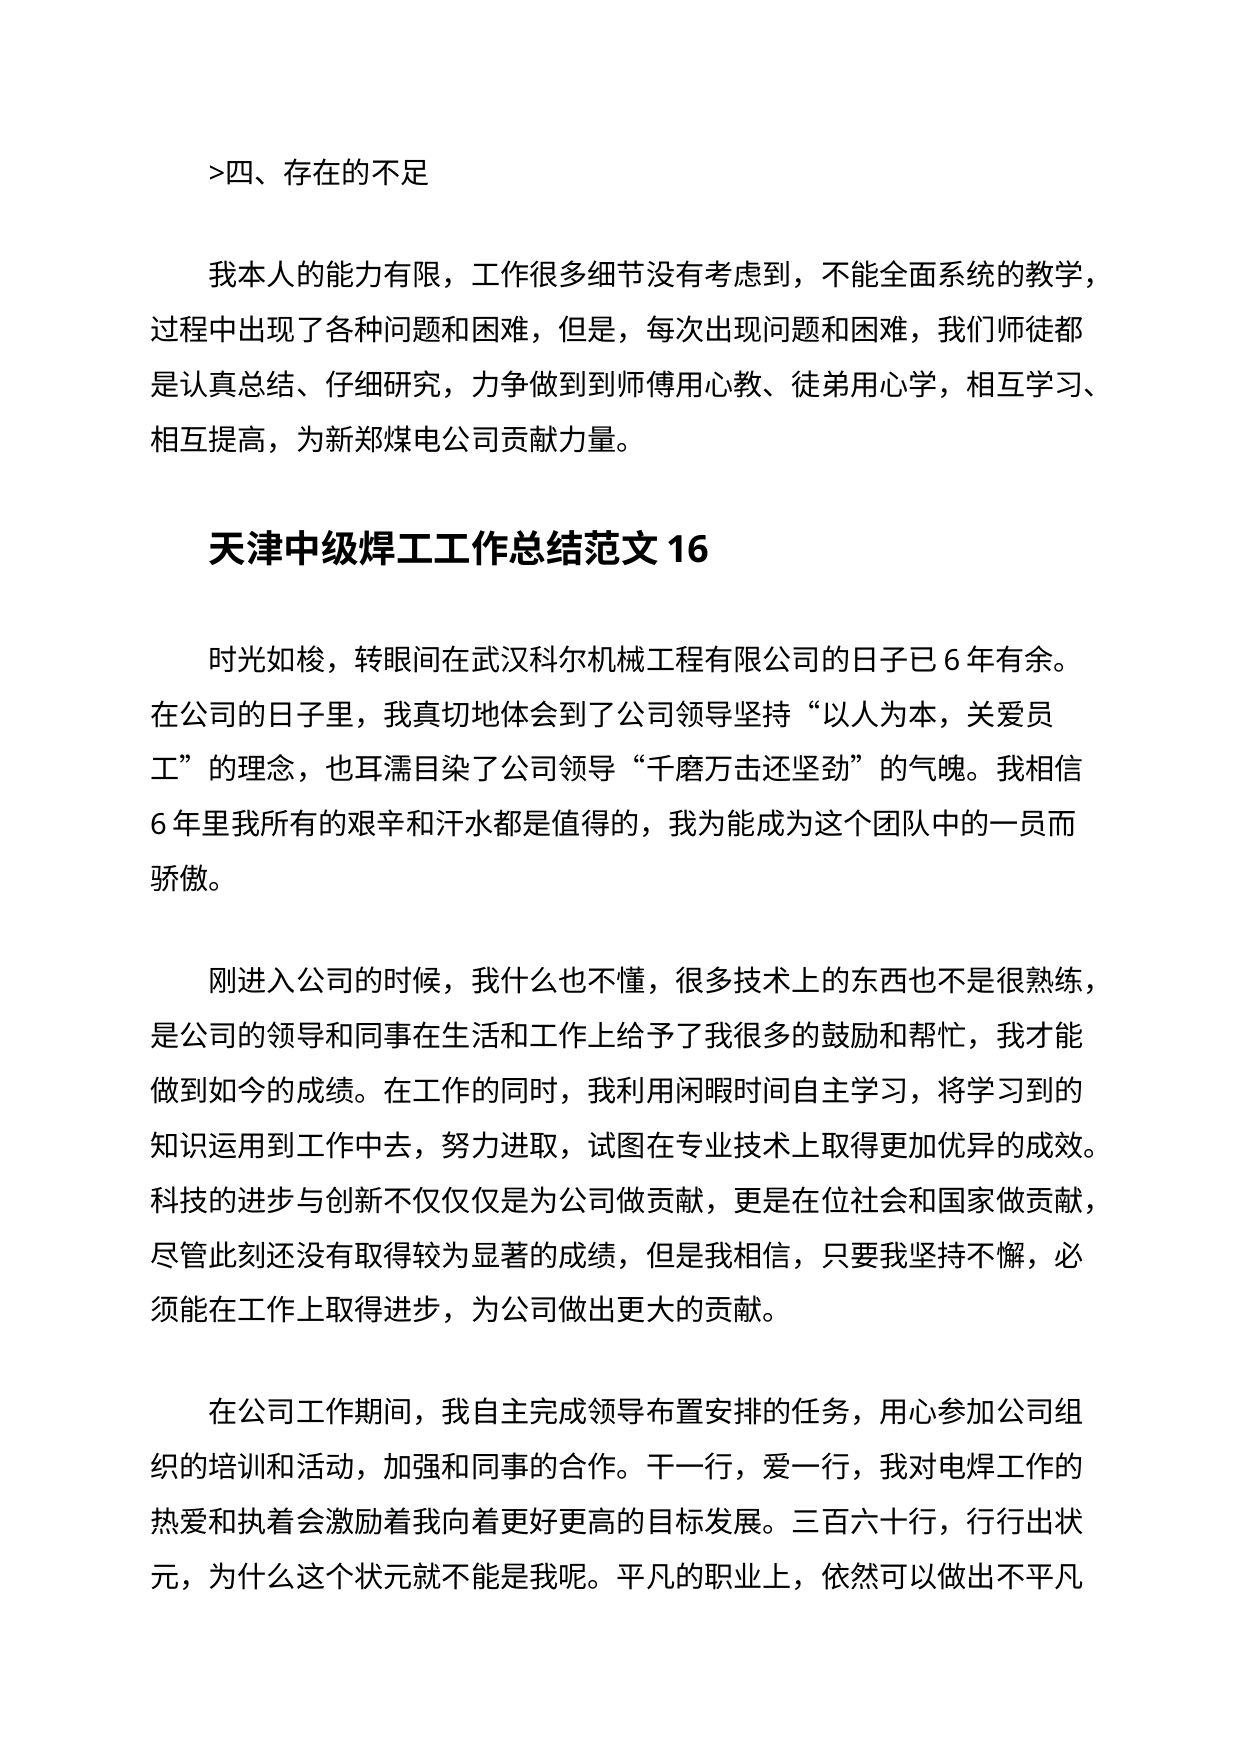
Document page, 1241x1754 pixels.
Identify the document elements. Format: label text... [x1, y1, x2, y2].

text >四、存在的不足 [150, 150, 1090, 192]
text 刚进入公司的时候，我什么也不懂，很多技术上的东西也不是很熟练，是公司的领导和同事在生活和工作上给予了我很多的鼓励和帮忙，我才能做到如今的成绩。在工作的同时，我利用闲暇时间自主学习，将学习到的知识运用到工作中去，努力进取，试图在专业技术上取得更加优异的成效。科技的进步与创新不仅仅仅是为公司做贡献，更是在位社会和国家做贡献，尽管此刻还没有取得较为显著的成绩，但是我相信，只要我坚持不懈，必须能在工作上取得进步，为公司做出更大的贡献。 [150, 958, 1090, 1329]
text 我本人的能力有限，工作很多细节没有考虑到，不能全面系统的教学，过程中出现了各种问题和困难，但是，每次出现问题和困难，我们师徒都是认真总结、仔细研究，力争做到到师傅用心教、徒弟用心学，相互学习、相互提高，为新郑煤电公司贡献力量。 [150, 252, 1090, 459]
text 时光如梭，转眼间在武汉科尔机械工程有限公司的日子已6年有余。在公司的日子里，我真切地体会到了公司领导坚持“以人为本，关爱员工”的理念，也耳濡目染了公司领导“千磨万击还坚劲”的气魄。我相信6年里我所有的艰辛和汗水都是值得的，我为能成为这个团队中的一员而骄傲。 [150, 636, 1090, 898]
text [150, 1389, 1090, 1596]
text 天津中级焊工工作总结范文16 [150, 518, 1090, 573]
